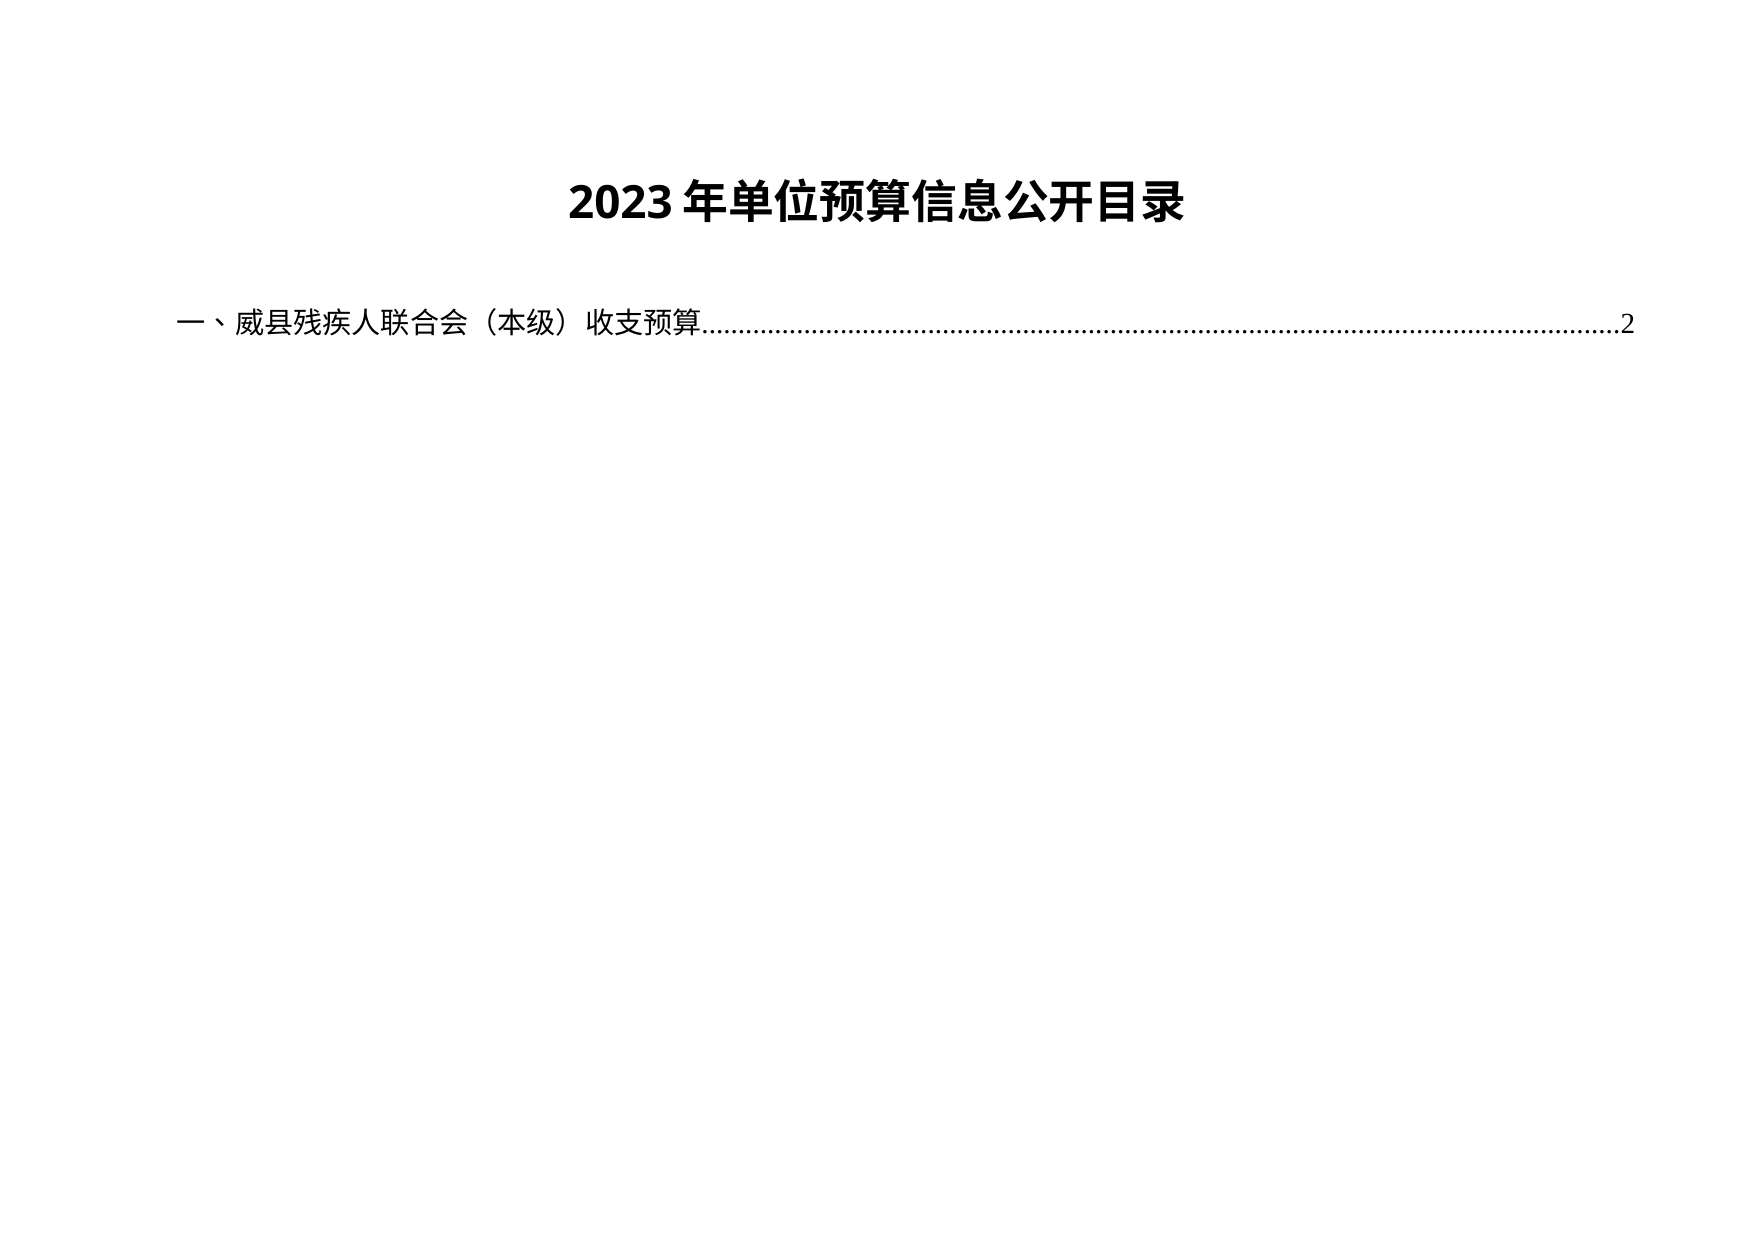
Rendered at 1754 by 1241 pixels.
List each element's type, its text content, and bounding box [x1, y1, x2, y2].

text 一、威县残疾人联合会（本级）收支预算 2 [118, 302, 1636, 342]
text 2023年单位预算信息公开目录 [118, 165, 1636, 232]
